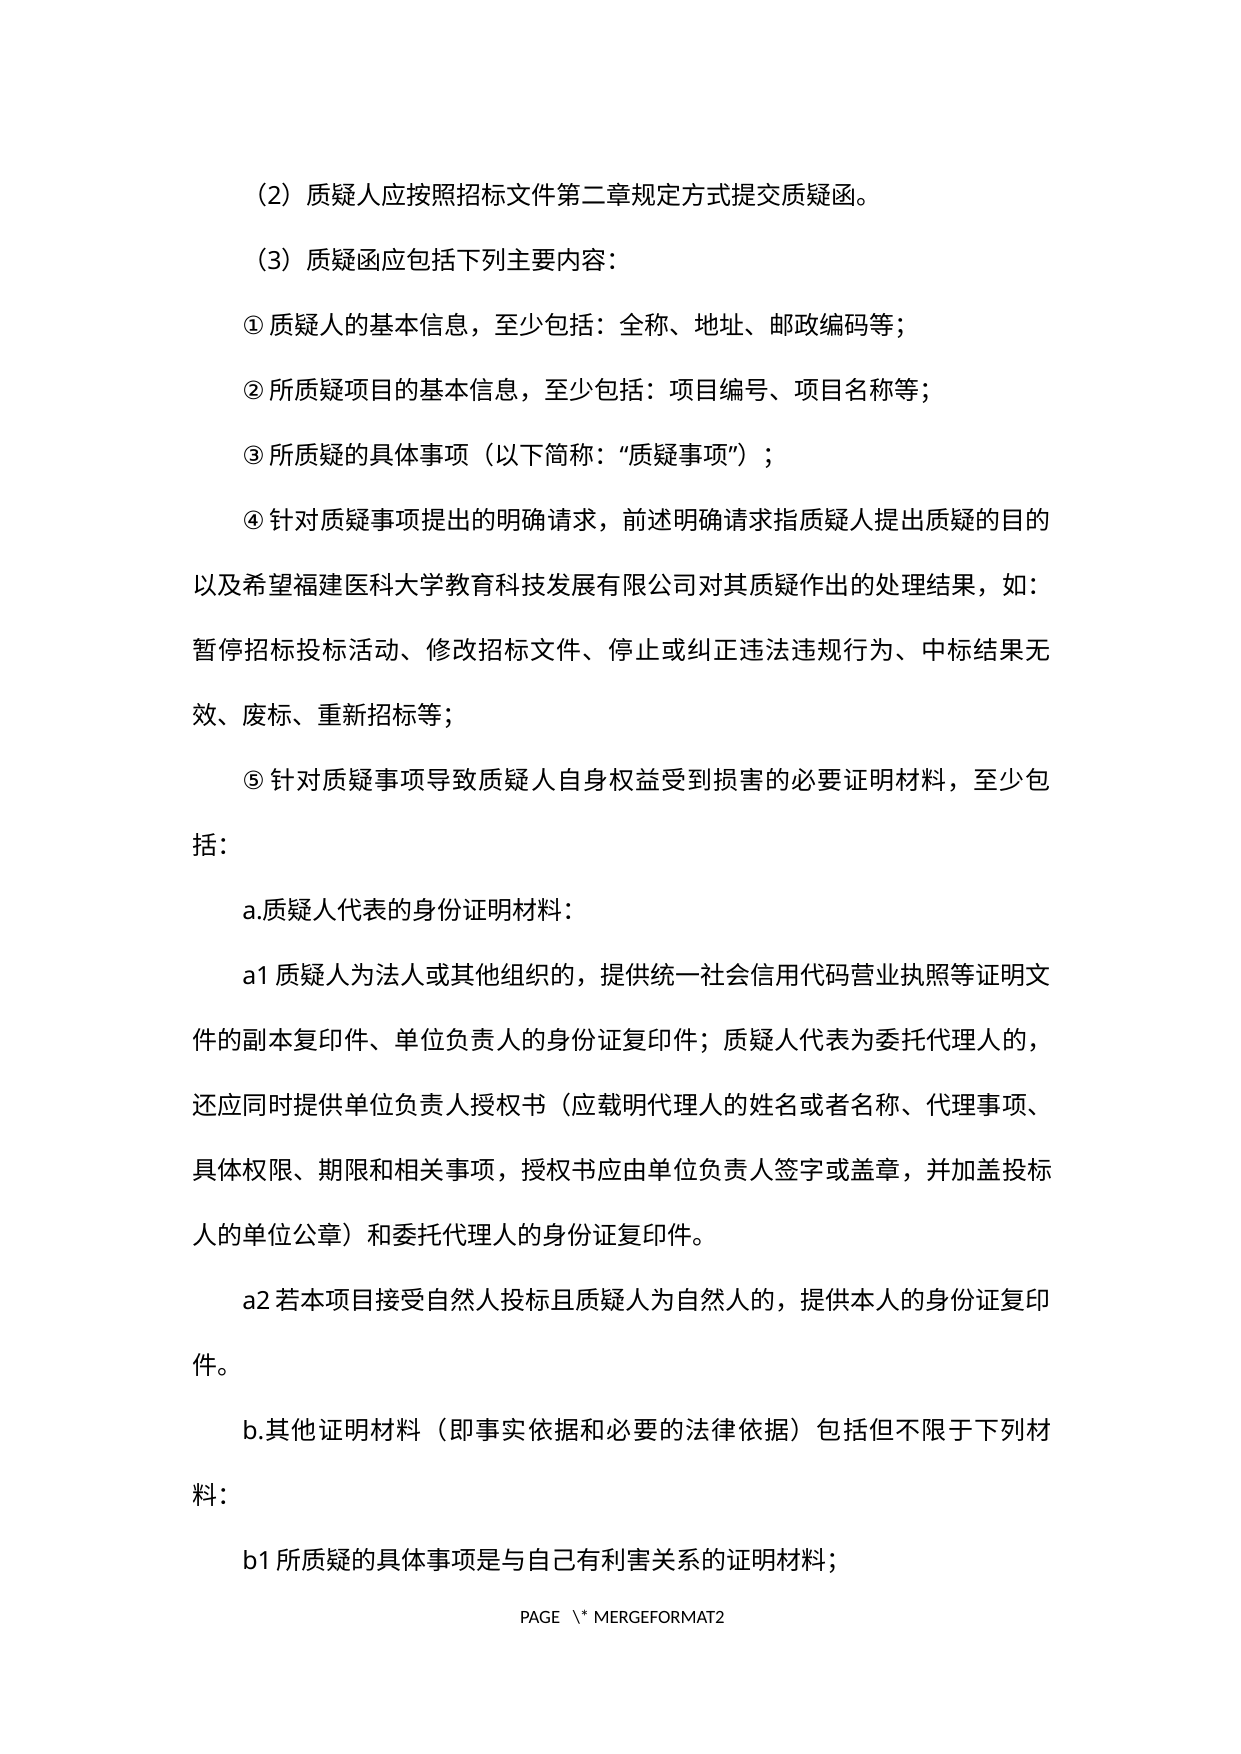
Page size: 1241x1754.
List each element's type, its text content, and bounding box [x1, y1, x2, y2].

text ①质疑人的基本信息，至少包括：全称、地址、邮政编码等； [192, 292, 1053, 357]
text b1所质疑的具体事项是与自己有利害关系的证明材料； [192, 1527, 1053, 1592]
text a2若本项目接受自然人投标且质疑人为自然人的，提供本人的身份证复印件。 [192, 1267, 1053, 1397]
text ②所质疑项目的基本信息，至少包括：项目编号、项目名称等； [192, 357, 1053, 422]
text b.其他证明材料（即事实依据和必要的法律依据）包括但不限于下列材料： [192, 1397, 1053, 1527]
text （3）质疑函应包括下列主要内容： [192, 227, 1053, 292]
text （2）质疑人应按照招标文件第二章规定方式提交质疑函。 [192, 162, 1053, 227]
text a.质疑人代表的身份证明材料： [192, 877, 1053, 942]
text ⑤针对质疑事项导致质疑人自身权益受到损害的必要证明材料，至少包括： [192, 747, 1053, 877]
text ③所质疑的具体事项（以下简称：“质疑事项”）； [192, 422, 1053, 487]
text ④针对质疑事项提出的明确请求，前述明确请求指质疑人提出质疑的目的以及希望福建医科大学教育科技发展有限公司对其质疑作出的处理结果，如：暂停招标投标活动、修改招标文件、停止或纠正违法违规行为、中标结果无效、废标、重新招标等； [192, 487, 1053, 747]
text a1质疑人为法人或其他组织的，提供统一社会信用代码营业执照等证明文件的副本复印件、单位负责人的身份证复印件；质疑人代表为委托代理人的，还应同时提供单位负责人授权书（应载明代理人的姓名或者名称、代理事项、具体权限、期限和相关事项，授权书应由单位负责人签字或盖章，并加盖投标人的单位公章）和委托代理人的身份证复印件。 [192, 942, 1053, 1267]
